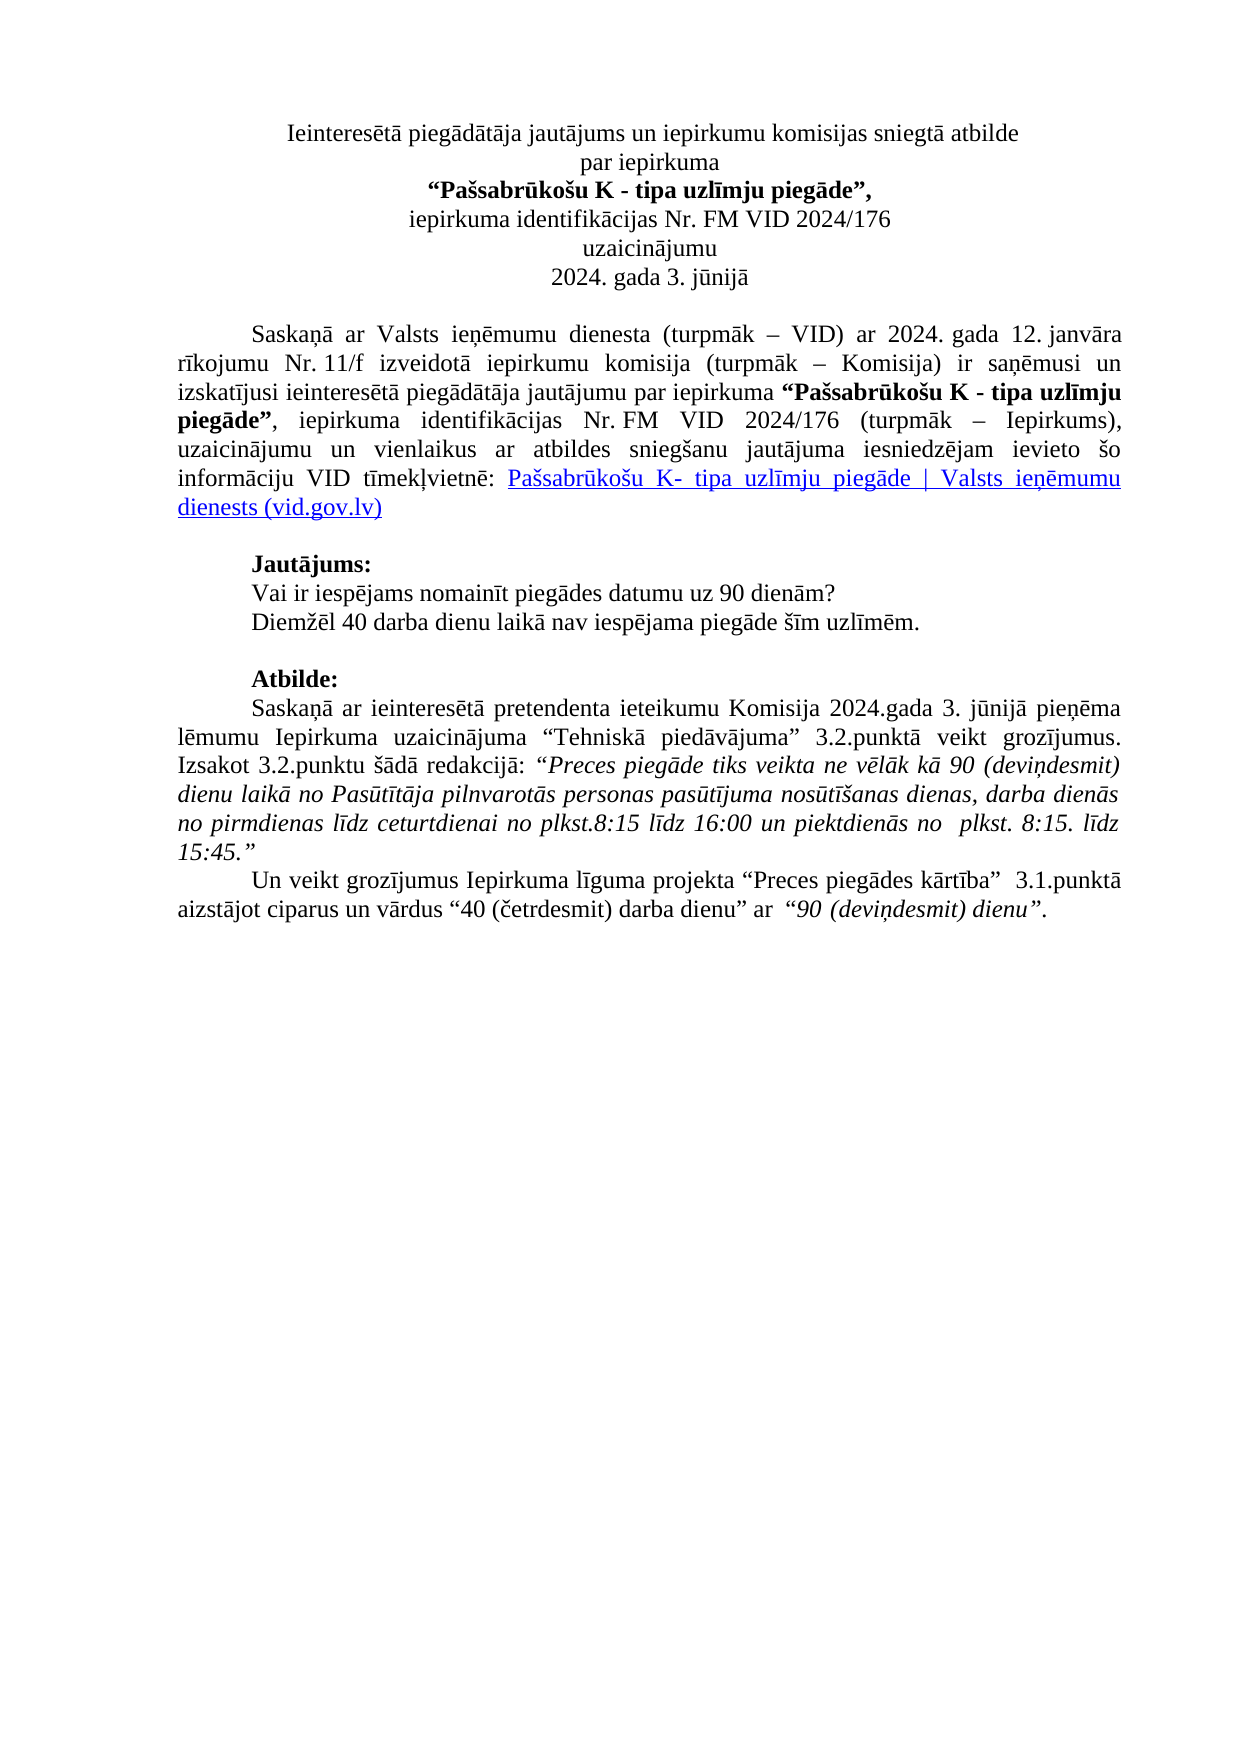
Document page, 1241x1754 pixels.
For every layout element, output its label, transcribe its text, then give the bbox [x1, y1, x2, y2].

text 2024. gada 3. jūnijā [177, 262, 1122, 291]
text Diemžēl 40 darba dienu laikā nav iespējama piegāde šīm uzlīmēm. [177, 607, 1122, 636]
text Atbilde: [177, 664, 1122, 693]
text Saskaņā ar ieinteresētā pretendenta ieteikumu Komisija 2024.gada 3. jūnijā pieņēma lēmumu Iepirkuma uzaicinājuma “Tehniskā piedāvājuma” 3.2.punktā veikt grozījumus. Izsakot 3.2.punktu šādā redakcijā: “Preces piegāde tiks veikta ne vēlāk kā 90 (deviņdesmit) dienu laikā no Pasūtītāja pilnvarotās personas pasūtījuma nosūtīšanas dienas, darba dienās no pirmdienas līdz ceturtdienai no plkst.8:15 līdz 16:00 un piektdienās no plkst. 8:15. līdz 15:45.” [177, 693, 1122, 866]
text Jautājums: [177, 549, 1122, 578]
text uzaicinājumu [177, 233, 1122, 262]
text Vai ir iespējams nomainīt piegādes datumu uz 90 dienām? [177, 578, 1122, 607]
text iepirkuma identifikācijas Nr. FM VID 2024/176 [177, 204, 1122, 233]
text par iepirkuma [177, 147, 1122, 176]
text Un veikt grozījumus Iepirkuma līguma projekta “Preces piegādes kārtība” 3.1.punktā aizstājot ciparus un vārdus “40 (četrdesmit) darba dienu” ar “90 (deviņdesmit) dienu”. [177, 866, 1122, 923]
text Saskaņā ar Valsts ieņēmumu dienesta (turpmāk – VID) ar 2024. gada 12. janvāra rīkojumu Nr. 11/f izveidotā iepirkumu komisija (turpmāk – Komisija) ir saņēmusi un izskatījusi ieinteresētā piegādātāja jautājumu par iepirkuma “Pašsabrūkošu K - tipa uzlīmju piegāde”, iepirkuma identifikācijas Nr. FM VID 2024/176 (turpmāk – Iepirkums), uzaicinājumu un vienlaikus ar atbildes sniegšanu jautājuma iesniedzējam ievieto šo informāciju VID tīmekļvietnē: Pašsabrūkošu K- tipa uzlīmju piegāde | Valsts ieņēmumu dienests (vid.gov.lv) [177, 319, 1122, 521]
text “Pašsabrūkošu K - tipa uzlīmju piegāde”, [177, 176, 1122, 204]
text Ieinteresētā piegādātāja jautājums un iepirkumu komisijas sniegtā atbilde [177, 118, 1122, 147]
